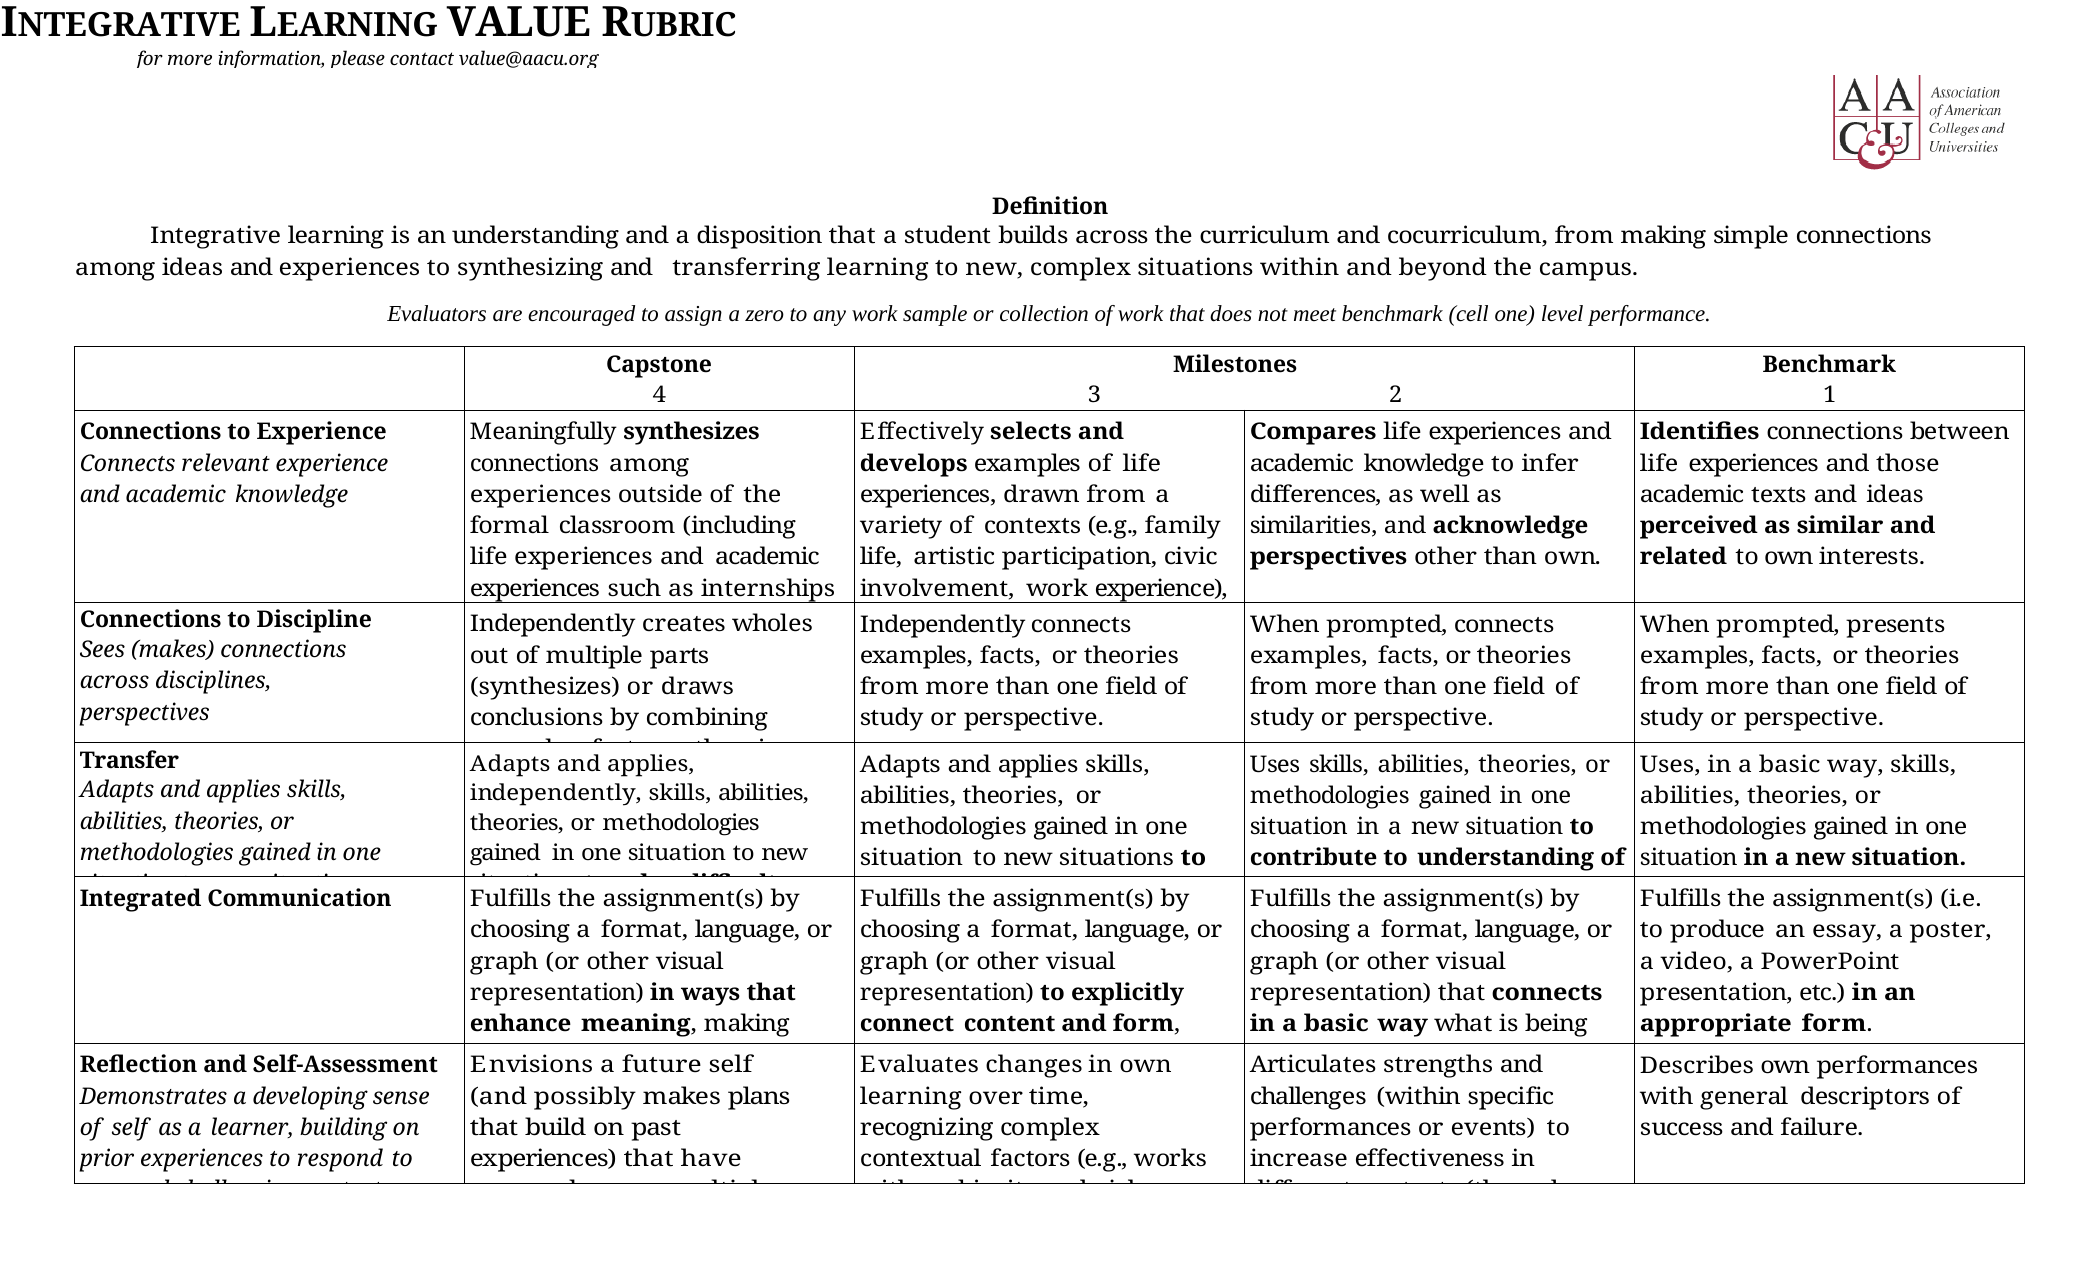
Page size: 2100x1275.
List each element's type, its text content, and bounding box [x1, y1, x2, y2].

table_cell Independently connects examples, facts, or theories from more than one field of study or perspective. [855, 603, 1244, 742]
text Evaluators are encouraged to assign a zero to any work sample or collection of work that does not meet benchmark (cell one) level performance. [157, 300, 1942, 326]
table_cell Meaningfully synthesizes connections among experiences outside of the formal classroom (including life experiences and academic experiences such as internships and travel abroad) to deepen understanding of fields of study and to broaden own points of view. [465, 411, 854, 602]
text Integrative learning is an understanding and a disposition that a student builds across the curriculum and cocurriculum, from making simple connections among ideas and experiences to synthesizing and transferring learning to new, complex situations within and beyond the campus. [75, 219, 1999, 282]
table_cell Fulfills the assignment(s) by choosing a format, language, or graph (or other visual representation) to explicitly connect content and form, demonstrating awareness of purpose and audience. [855, 877, 1244, 1042]
table_cell Effectively selects and develops examples of life experiences, drawn from a variety of contexts (e.g., family life, artistic participation, civic involvement, work experience), to illuminate concepts/ theories/ frameworks of fields of study. [855, 411, 1244, 602]
table_cell When prompted, connects examples, facts, or theories from more than one field of study or perspective. [1245, 603, 1634, 742]
table_cell Integrated Communication [75, 877, 464, 1042]
table_cell Reflection and Self-Assessment Demonstrates a developing sense of self as a learner, building on prior experiences to respond to new and challenging contexts (may be evident in self-assessment, reflective, or creative work) [75, 1044, 464, 1183]
table_cell Compares life experiences and academic knowledge to infer differences, as well as similarities, and acknowledge perspectives other than own. [1245, 411, 1634, 602]
table_cell Envisions a future self (and possibly makes plans that build on past experiences) that have occurred across multiple and diverse contexts. [465, 1044, 854, 1183]
table_cell Adapts and applies skills, abilities, theories, or methodologies gained in one situation to new situations to solve problems or explore issues. [855, 743, 1244, 876]
table_header 2 [1325, 347, 1634, 409]
table_cell Independently creates wholes out of multiple parts (synthesizes) or draws conclusions by combining examples, facts, or theories from more than one field of study or perspective. [465, 603, 854, 742]
table_cell Fulfills the assignment(s) by choosing a format, language, or graph (or other visual representation) in ways that enhance meaning, making clear the interdependence of language and meaning, thought, and expression. [465, 877, 854, 1042]
table_cell Uses skills, abilities, theories, or methodologies gained in one situation in a new situation to contribute to understanding of problems or issues. [1245, 743, 1634, 876]
table_header [75, 347, 464, 409]
table_cell Connections to Experience Connects relevant experience and academic knowledge [75, 411, 464, 602]
table_cell Identifies connections between life experiences and those academic texts and ideas perceived as similar and related to own interests. [1635, 411, 2024, 602]
text Definition [450, 194, 1650, 219]
table_cell Evaluates changes in own learning over time, recognizing complex contextual factors (e.g., works with ambiguity and risk, deals with frustration, considers ethical frameworks). [855, 1044, 1244, 1183]
table_cell Adapts and applies, independently, skills, abilities, theories, or methodologies gained in one situation to new situations to solve difficult problems or explore complex issues in original ways. [465, 743, 854, 876]
table_header Milestones 3 [855, 347, 1325, 409]
table_header Benchmark 1 [1635, 347, 2024, 409]
table_cell Articulates strengths and challenges (within specific performances or events) to increase effectiveness in different contexts (through increased self- awareness). [1245, 1044, 1634, 1183]
table_cell Fulfills the assignment(s) by choosing a format, language, or graph (or other visual representation) that connects in a basic way what is being communicated (content) with how it is said (form). [1245, 877, 1634, 1042]
table_cell When prompted, presents examples, facts, or theories from more than one field of study or perspective. [1635, 603, 2024, 742]
table_cell Describes own performances with general descriptors of success and failure. [1635, 1044, 2024, 1183]
table_header Capstone 4 [465, 347, 854, 409]
table_cell Fulfills the assignment(s) (i.e. to produce an essay, a poster, a video, a PowerPoint presentation, etc.) in an appropriate form. [1635, 877, 2024, 1042]
table_cell Transfer Adapts and applies skills, abilities, theories, or methodologies gained in one situation to new situations [75, 743, 464, 876]
picture [1821, 75, 2009, 174]
table_cell Connections to Discipline Sees (makes) connections across disciplines, perspectives [75, 603, 464, 742]
table_cell Uses, in a basic way, skills, abilities, theories, or methodologies gained in one situation in a new situation. [1635, 743, 2024, 876]
